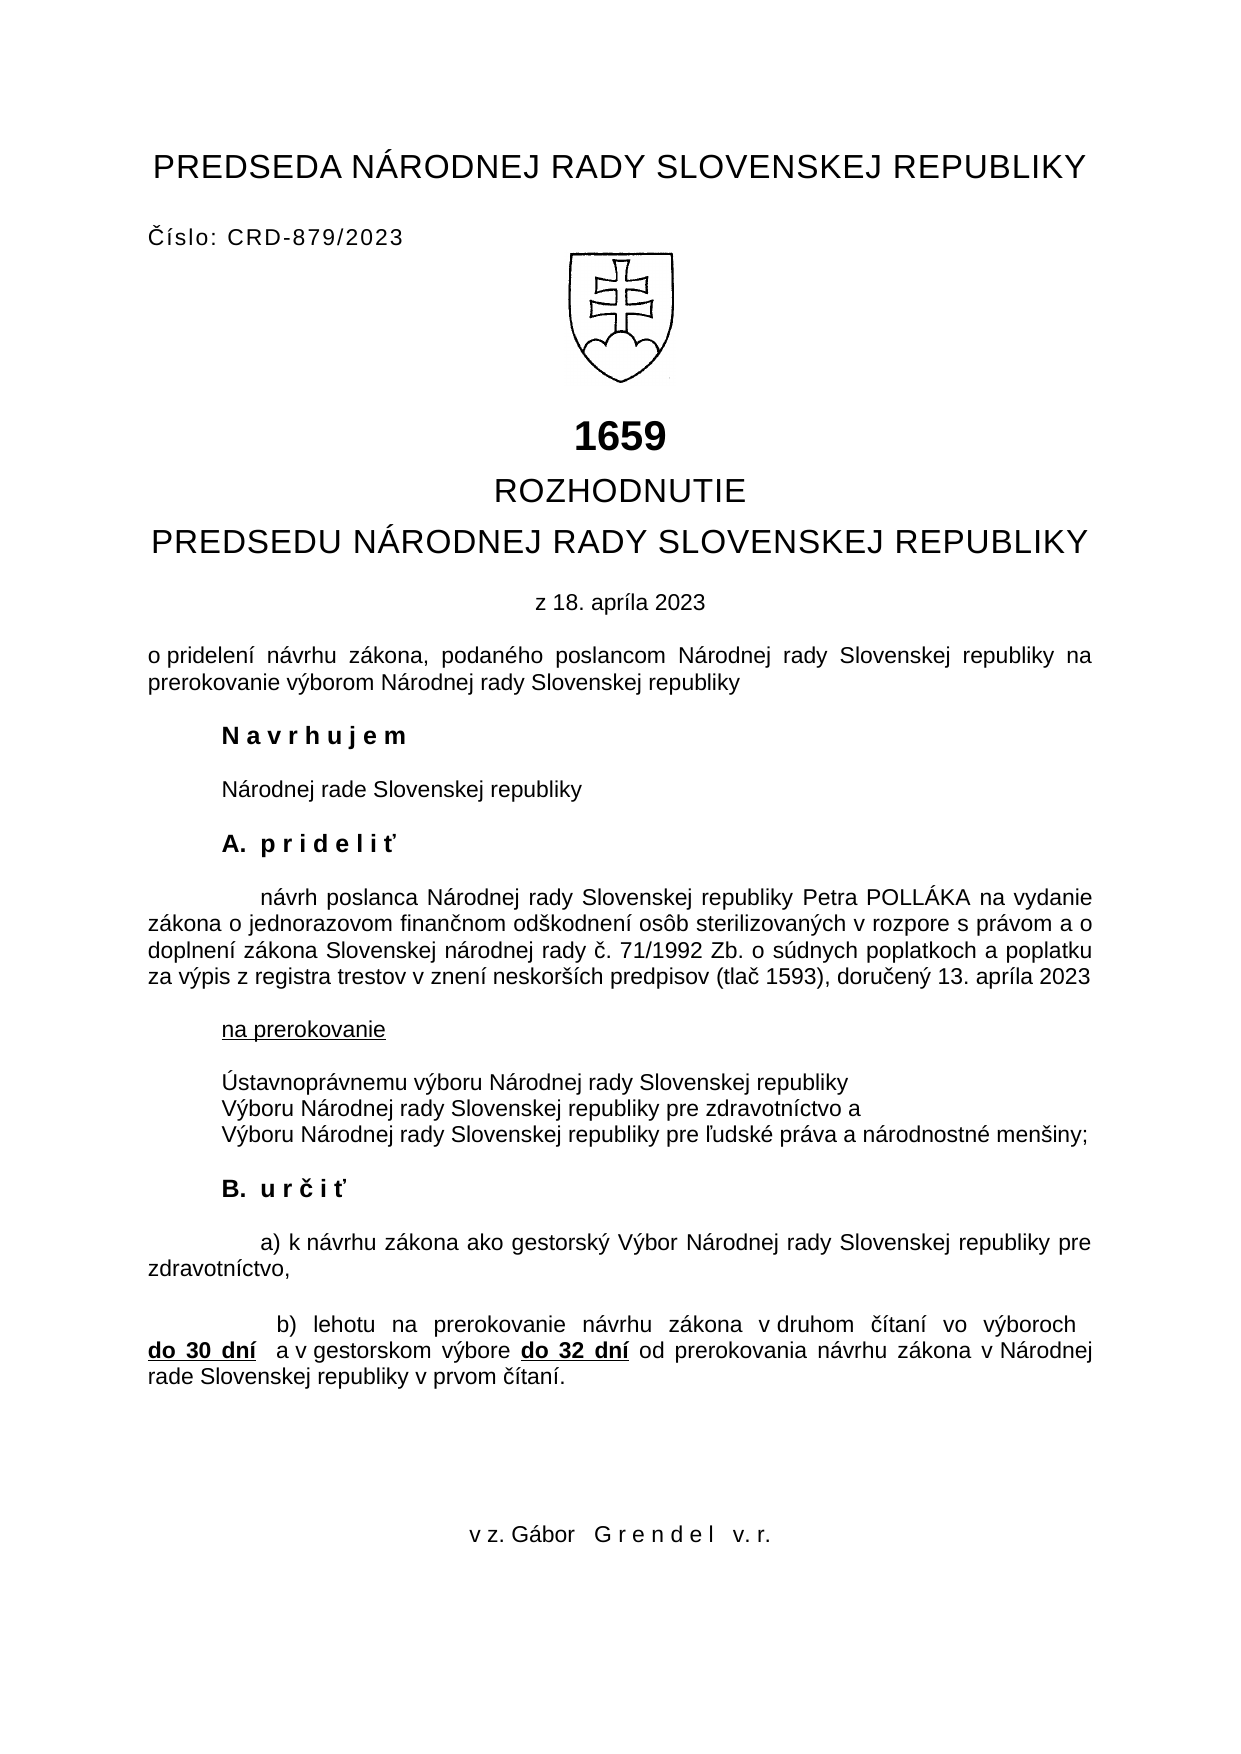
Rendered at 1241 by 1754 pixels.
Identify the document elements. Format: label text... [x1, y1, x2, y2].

text o pridelení návrhu zákona, podaného poslancom Národnej rady Slovenskej republiky na prerokovanie výborom Národnej rady Slovenskej republiky [148, 642, 1093, 695]
text Výboru Národnej rady Slovenskej republiky pre zdravotníctvo a [207, 1095, 1093, 1121]
subtitle PREDSEDA NÁRODNEJ RADY SLOVENSKEJ REPUBLIKY [148, 148, 1093, 186]
text Ústavnoprávnemu výboru Národnej rady Slovenskej republiky [207, 1068, 1093, 1095]
text a) k návrhu zákona ako gestorský Výbor Národnej rady Slovenskej republiky pre zdravotníctvo, [148, 1229, 1093, 1282]
text Číslo: CRD-879/2023 [148, 223, 1093, 250]
text Výboru Národnej rady Slovenskej republiky pre ľudské práva a národnostné menšiny; [207, 1121, 1093, 1148]
text Národnej rade Slovenskej republiky [148, 776, 1093, 803]
subtitle PREDSEDU NÁRODNEJ RADY SLOVENSKEJ REPUBLIKY [148, 522, 1093, 561]
text návrh poslanca Národnej rady Slovenskej republiky Petra POLLÁKA na vydanie zákona o jednorazovom finančnom odškodnení osôb sterilizovaných v rozpore s právom a o doplnení zákona Slovenskej národnej rady č. 71/1992 Zb. o súdnych poplatkoch a poplatku za výpis z registra trestov v znení neskorších predpisov (tlač 1593), doručený 13. apríla 2023 [148, 884, 1093, 989]
text B. u r č i ť [148, 1174, 1093, 1203]
text A. p r i d e l i ť [148, 829, 1093, 858]
text na prerokovanie [207, 1016, 1093, 1042]
text N a v r h u j e m [148, 721, 1093, 750]
text b) lehotu na prerokovanie návrhu zákona v druhom čítaní vo výboroch do 30 dní a v gestorskom výbore do 32 dní od prerokovania návrhu zákona v Národnej rade Slovenskej republiky v prvom čítaní. [148, 1311, 1093, 1389]
text v z. Gábor G r e n d e l v. r. [148, 1521, 1093, 1548]
text 1659 [148, 411, 1093, 459]
text z 18. apríla 2023 [148, 589, 1093, 616]
picture [563, 250, 677, 386]
subtitle ROZHODNUTIE [148, 471, 1093, 510]
